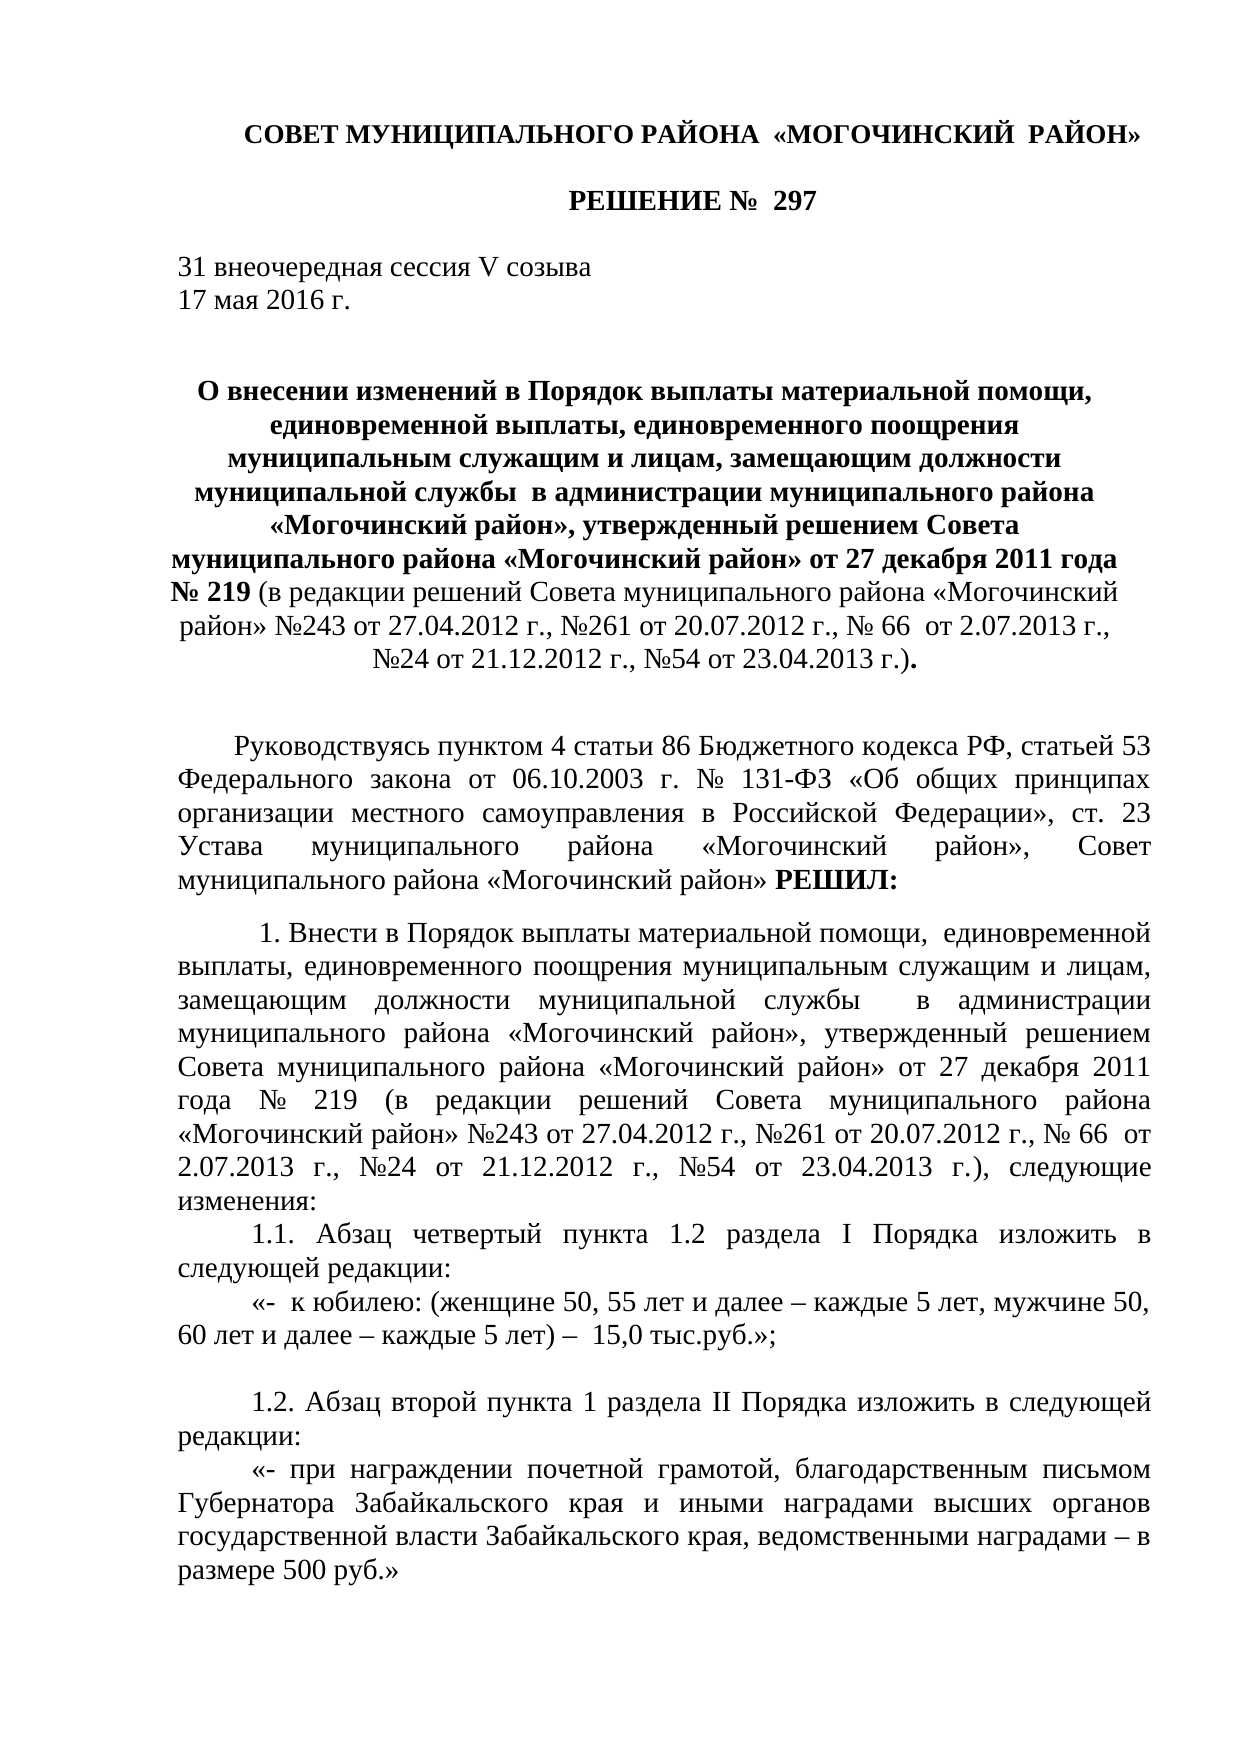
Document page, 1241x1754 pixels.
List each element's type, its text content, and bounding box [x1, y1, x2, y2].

text 17 мая 2016 г. [177, 282, 1152, 316]
text 31 внеочередная сессия V созыва [177, 249, 1152, 282]
text «- при награждении почетной грамотой, благодарственным письмом Губернатора Забайкальского края и иными наградами высших органов государственной власти Забайкальского края, ведомственными наградами – в размере 500 руб.» [177, 1451, 1152, 1586]
text 1.1. Абзац четвертый пункта 1.2 раздела I Порядка изложить в следующей редакции: [177, 1217, 1152, 1284]
text Руководствуясь пунктом 4 статьи 86 Бюджетного кодекса РФ, статьей 53 Федерального закона от 06.10.2003 г. № 131-ФЗ «Об общих принципах организации местного самоуправления в Российской Федерации», ст. 23 Устава муниципального района «Могочинский район», Совет муниципального района «Могочинский район» РЕШИЛ: [177, 728, 1152, 896]
text 1.2. Абзац второй пункта 1 раздела II Порядка изложить в следующей редакции: [177, 1384, 1152, 1451]
text СОВЕТ МУНИЦИПАЛЬНОГО РАЙОНА «МОГОЧИНСКИЙ РАЙОН» [177, 118, 1152, 149]
text РЕШЕНИЕ № 297 [177, 183, 1152, 216]
text 1. Внести в Порядок выплаты материальной помощи, единовременной выплаты, единовременного поощрения муниципальным служащим и лицам, замещающим должности муниципальной службы в администрации муниципального района «Могочинский район», утвержденный решением Совета муниципального района «Могочинский район» от 27 декабря 2011 года № 219 (в редакции решений Совета муниципального района «Могочинский район» №243 от 27.04.2012 г., №261 от 20.07.2012 г., № 66 от 2.07.2013 г., №24 от 21.12.2012 г., №54 от 23.04.2013 г.), следующие изменения: [177, 915, 1152, 1116]
table_header О внесении изменений в Порядок выплаты материальной помощи, единовременной выплаты, единовременного поощрения муниципальным служащим и лицам, замещающим должности муниципальной службы в администрации муниципального района «Могочинский район», утвержденный решением Совета муниципального района «Могочинский район» от 27 декабря 2011 года № 219 (в редакции решений Совета муниципального района «Могочинский район» №243 от 27.04.2012 г., №261 от 20.07.2012 г., № 66 от 2.07.2013 г., №24 от 21.12.2012 г., №54 от 23.04.2013 г.). [148, 373, 1141, 675]
text 1. Внести в Порядок выплаты материальной помощи, единовременной выплаты, единовременного поощрения муниципальным служащим и лицам, замещающим должности муниципальной службы в администрации муниципального района «Могочинский район», утвержденный решением Совета муниципального района «Могочинский район» от 27 декабря 2011 года № 219 (в редакции решений Совета муниципального района «Могочинский район» №243 от 27.04.2012 г., №261 от 20.07.2012 г., № 66 от 2.07.2013 г., №24 от 21.12.2012 г., №54 от 23.04.2013 г.), следующие изменения: [177, 1116, 1152, 1217]
text «- к юбилею: (женщине 50, 55 лет и далее – каждые 5 лет, мужчине 50, 60 лет и далее – каждые 5 лет) – 15,0 тыс.руб.»; [177, 1284, 1152, 1351]
